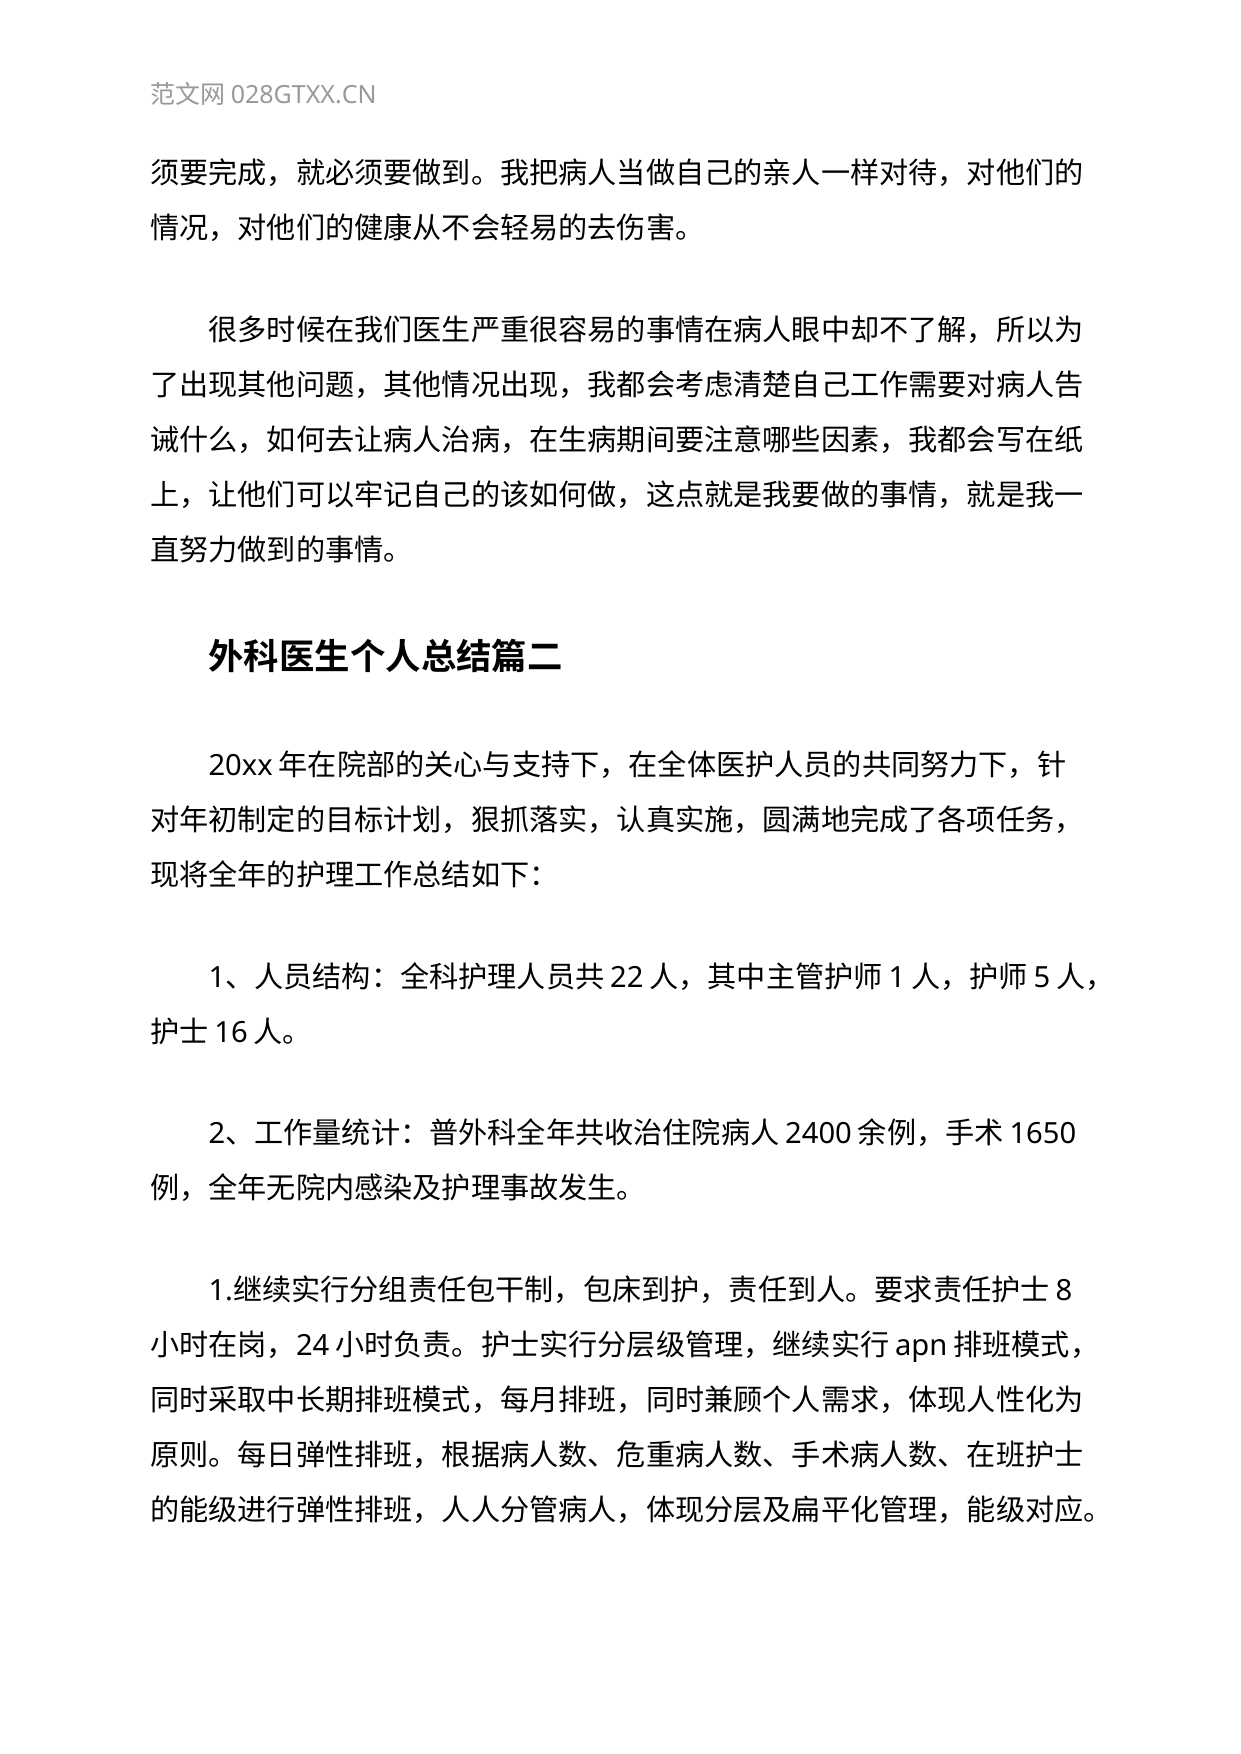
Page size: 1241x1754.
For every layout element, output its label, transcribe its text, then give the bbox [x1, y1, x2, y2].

text 1、人员结构：全科护理人员共22人，其中主管护师1人，护师5人，护士16人。 [150, 953, 1090, 1051]
text 1.继续实行分组责任包干制，包床到护，责任到人。要求责任护士8小时在岗，24小时负责。护士实行分层级管理，继续实行apn排班模式，同时采取中长期排班模式，每月排班，同时兼顾个人需求，体现人性化为原则。每日弹性排班，根据病人数、危重病人数、手术病人数、在班护士的能级进行弹性排班，人人分管病人，体现分层及扁平化管理，能级对应。 [150, 1267, 1090, 1529]
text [150, 150, 1090, 247]
text 外科医生个人总结篇二 [150, 628, 1090, 679]
text 2、工作量统计：普外科全年共收治住院病人2400余例，手术1650例，全年无院内感染及护理事故发生。 [150, 1110, 1090, 1207]
text 20xx年在院部的关心与支持下，在全体医护人员的共同努力下，针对年初制定的目标计划，狠抓落实，认真实施，圆满地完成了各项任务，现将全年的护理工作总结如下： [150, 741, 1090, 894]
text 很多时候在我们医生严重很容易的事情在病人眼中却不了解，所以为了出现其他问题，其他情况出现，我都会考虑清楚自己工作需要对病人告诫什么，如何去让病人治病，在生病期间要注意哪些因素，我都会写在纸上，让他们可以牢记自己的该如何做，这点就是我要做的事情，就是我一直努力做到的事情。 [150, 307, 1090, 568]
